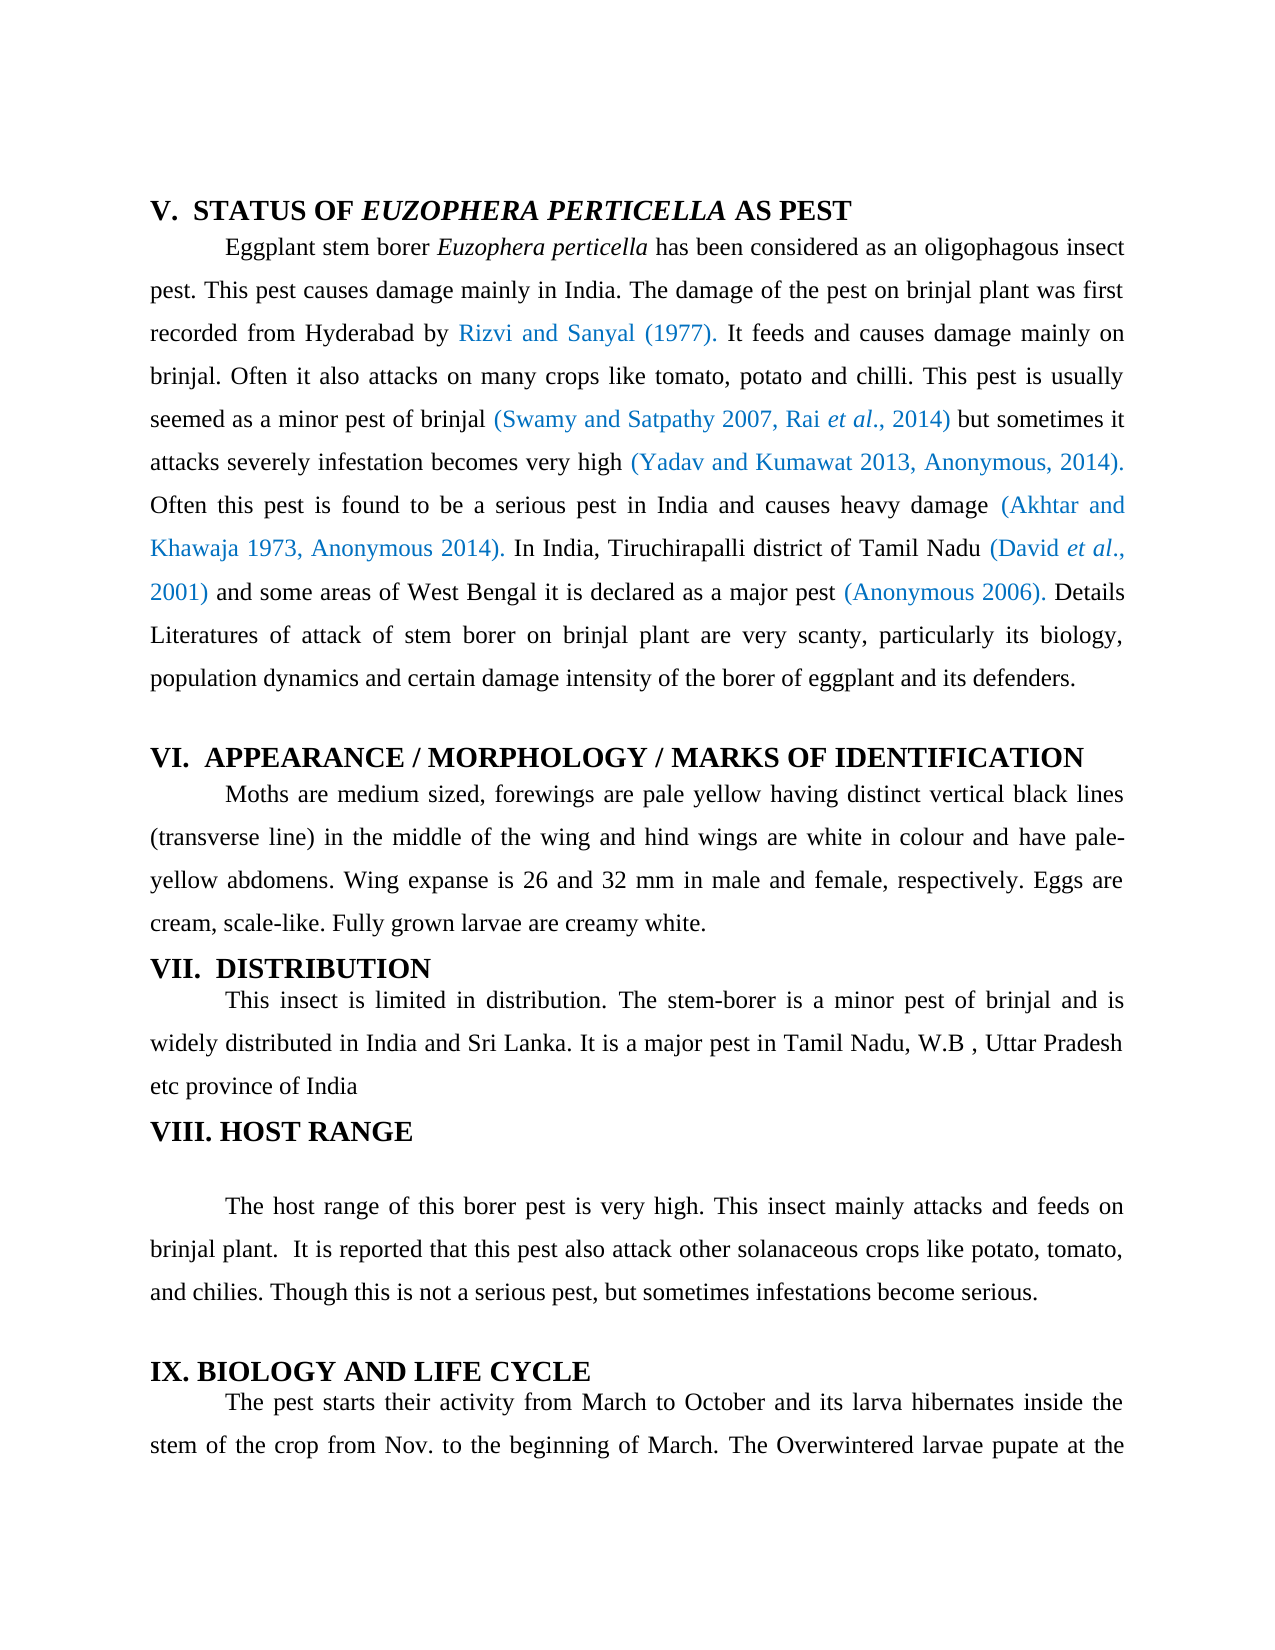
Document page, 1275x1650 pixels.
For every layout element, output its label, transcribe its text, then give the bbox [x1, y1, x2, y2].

text The host range of this borer pest is very high. This insect mainly attacks and feeds on brinjal plant. It is reported that this pest also attack other solanaceous crops like potato, tomato, and chilies. Though this is not a serious pest, but sometimes infestations become serious. [150, 1191, 1125, 1306]
text This insect is limited in distribution. The stem-borer is a minor pest of brinjal and is widely distributed in India and Sri Lanka. It is a major pest in Tamil Nadu, W.B , Uttar Pradesh etc province of India [150, 985, 1125, 1100]
text VIII. HOST RANGE [150, 1114, 1125, 1148]
text VI. APPEARANCE / MORPHOLOGY / MARKS OF IDENTIFICATION [150, 740, 1125, 774]
text Moths are medium sized, forewings are pale yellow having distinct vertical black lines (transverse line) in the middle of the wing and hind wings are white in colour and have pale-yellow abdomens. Wing expanse is 26 and 32 mm in male and female, respectively. Eggs are cream, scale-like. Fully grown larvae are creamy white. [150, 779, 1125, 937]
text IX. BIOLOGY AND LIFE CYCLE [150, 1354, 1125, 1387]
text V. STATUS OF EUZOPHERA PERTICELLA AS PEST [150, 193, 1125, 227]
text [150, 1387, 1125, 1459]
text Eggplant stem borer Euzophera perticella has been considered as an oligophagous insect pest. This pest causes damage mainly in India. The damage of the pest on brinjal plant was first recorded from Hyderabad by Rizvi and Sanyal (1977). It feeds and causes damage mainly on brinjal. Often it also attacks on many crops like tomato, potato and chilli. This pest is usually seemed as a minor pest of brinjal (Swamy and Satpathy 2007, Rai et al., 2014) but sometimes it attacks severely infestation becomes very high (Yadav and Kumawat 2013, Anonymous, 2014). Often this pest is found to be a serious pest in India and causes heavy damage (Akhtar and Khawaja 1973, Anonymous 2014). In India, Tiruchirapalli district of Tamil Nadu (David et al., 2001) and some areas of West Bengal it is declared as a major pest (Anonymous 2006). Details Literatures of attack of stem borer on brinjal plant are very scanty, particularly its biology, population dynamics and certain damage intensity of the borer of eggplant and its defenders. [150, 232, 1125, 692]
text VII. DISTRIBUTION [150, 951, 1125, 985]
